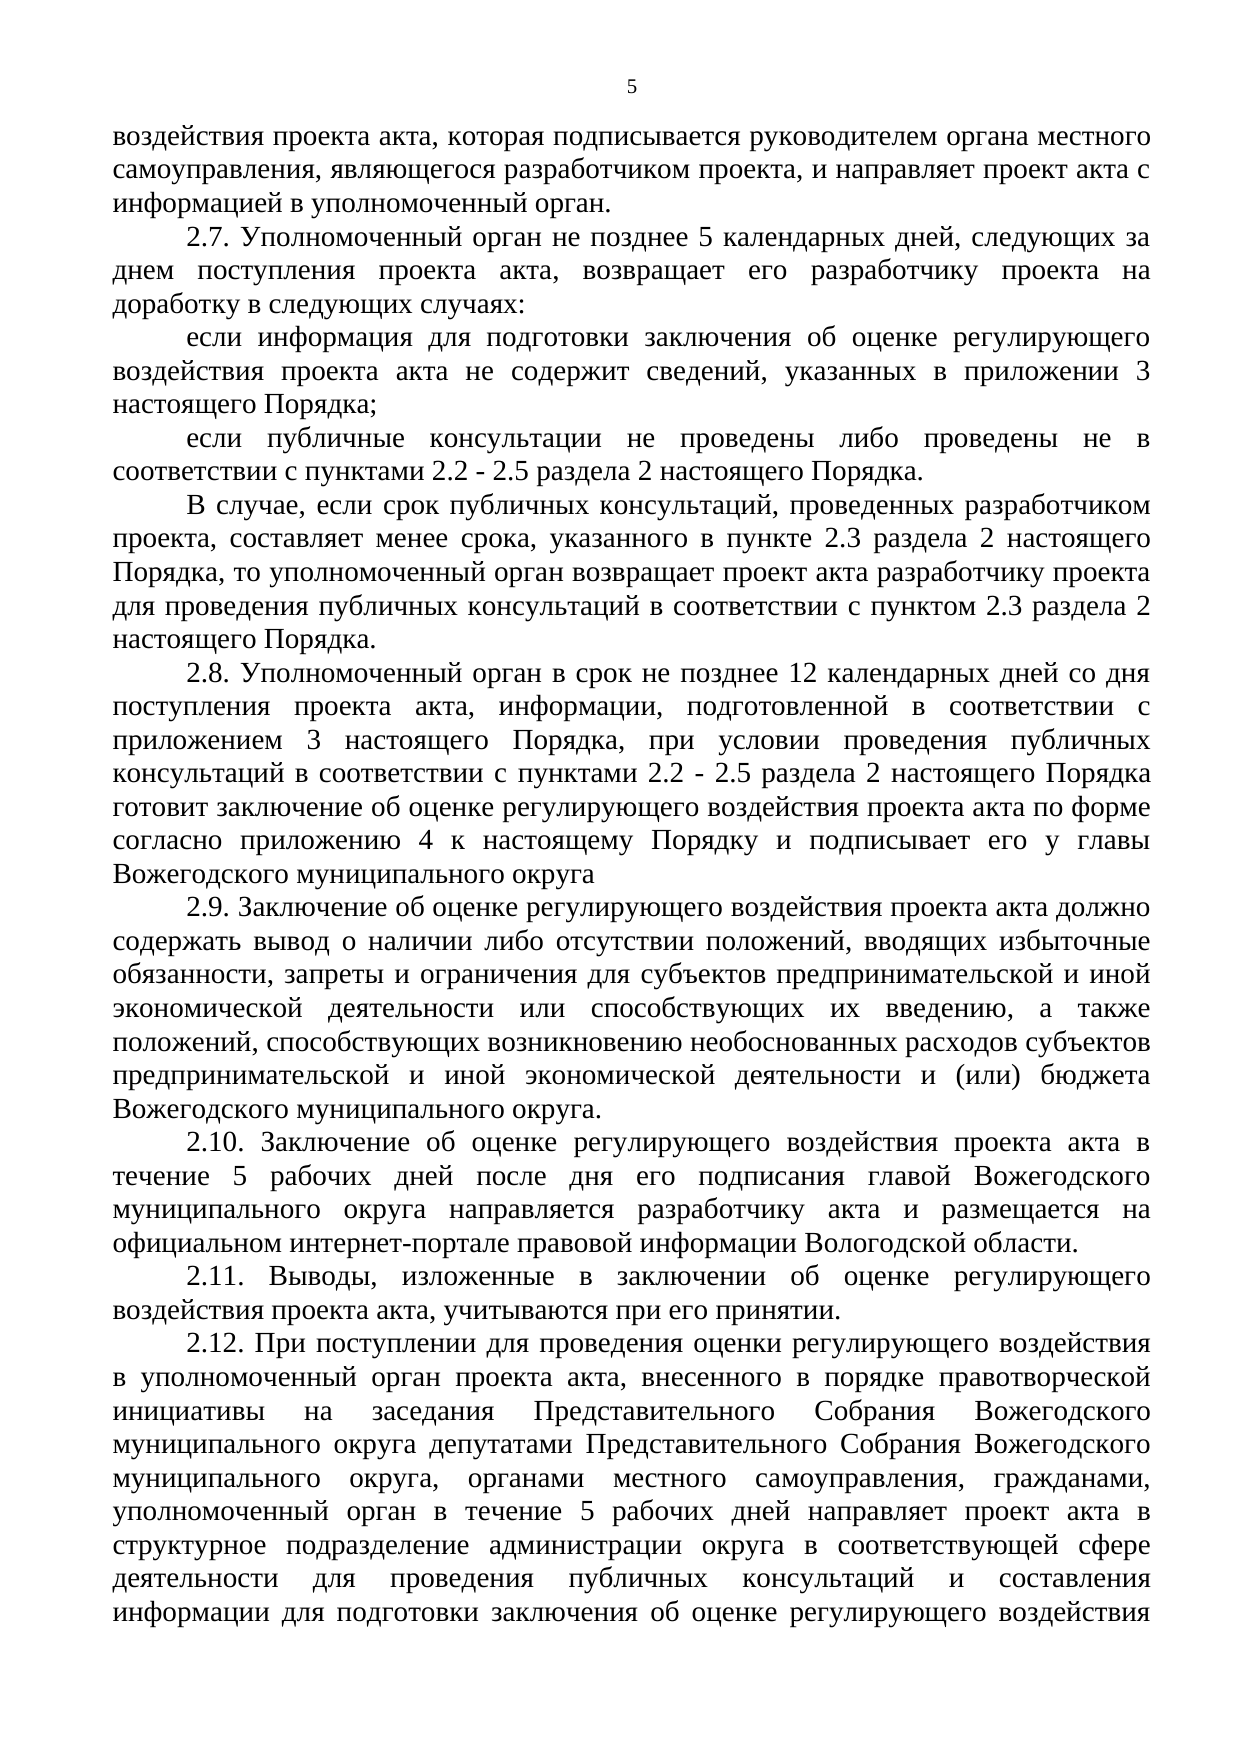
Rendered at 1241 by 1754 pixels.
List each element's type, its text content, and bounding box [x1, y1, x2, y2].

text 2.8. Уполномоченный орган в срок не позднее 12 календарных дней со дня поступления проекта акта, информации, подготовленной в соответствии с приложением 3 настоящего Порядка, при условии проведения публичных консультаций в соответствии с пунктами 2.2 - 2.5 раздела 2 настоящего Порядка готовит заключение об оценке регулирующего воздействия проекта акта по форме согласно приложению 4 к настоящему Порядку и подписывает его у главы Вожегодского муниципального округа [112, 655, 1152, 889]
text 2.9. Заключение об оценке регулирующего воздействия проекта акта должно содержать вывод о наличии либо отсутствии положений, вводящих избыточные обязанности, запреты и ограничения для субъектов предпринимательской и иной экономической деятельности или способствующих их введению, а также положений, способствующих возникновению необоснованных расходов субъектов предпринимательской и иной экономической деятельности и (или) бюджета Вожегодского муниципального округа. [112, 889, 1152, 1124]
text 2.11. Выводы, изложенные в заключении об оценке регулирующего воздействия проекта акта, учитываются при его принятии. [112, 1258, 1152, 1326]
text В случае, если срок публичных консультаций, проведенных разработчиком проекта, составляет менее срока, указанного в пункте 2.3 раздела 2 настоящего Порядка, то уполномоченный орган возвращает проект акта разработчику проекта для проведения публичных консультаций в соответствии с пунктом 2.3 раздела 2 настоящего Порядка. [112, 487, 1152, 655]
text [112, 1326, 1152, 1627]
text если информация для подготовки заключения об оценке регулирующего воздействия проекта акта не содержит сведений, указанных в приложении 3 настоящего Порядка; [112, 319, 1152, 420]
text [112, 118, 1152, 219]
text 2.10. Заключение об оценке регулирующего воздействия проекта акта в течение 5 рабочих дней после дня его подписания главой Вожегодского муниципального округа направляется разработчику акта и размещается на официальном интернет-портале правовой информации Вологодской области. [112, 1124, 1152, 1258]
text 2.7. Уполномоченный орган не позднее 5 календарных дней, следующих за днем поступления проекта акта, возвращает его разработчику проекта на доработку в следующих случаях: [112, 219, 1152, 319]
text если публичные консультации не проведены либо проведены не в соответствии с пунктами 2.2 - 2.5 раздела 2 настоящего Порядка. [112, 420, 1152, 487]
